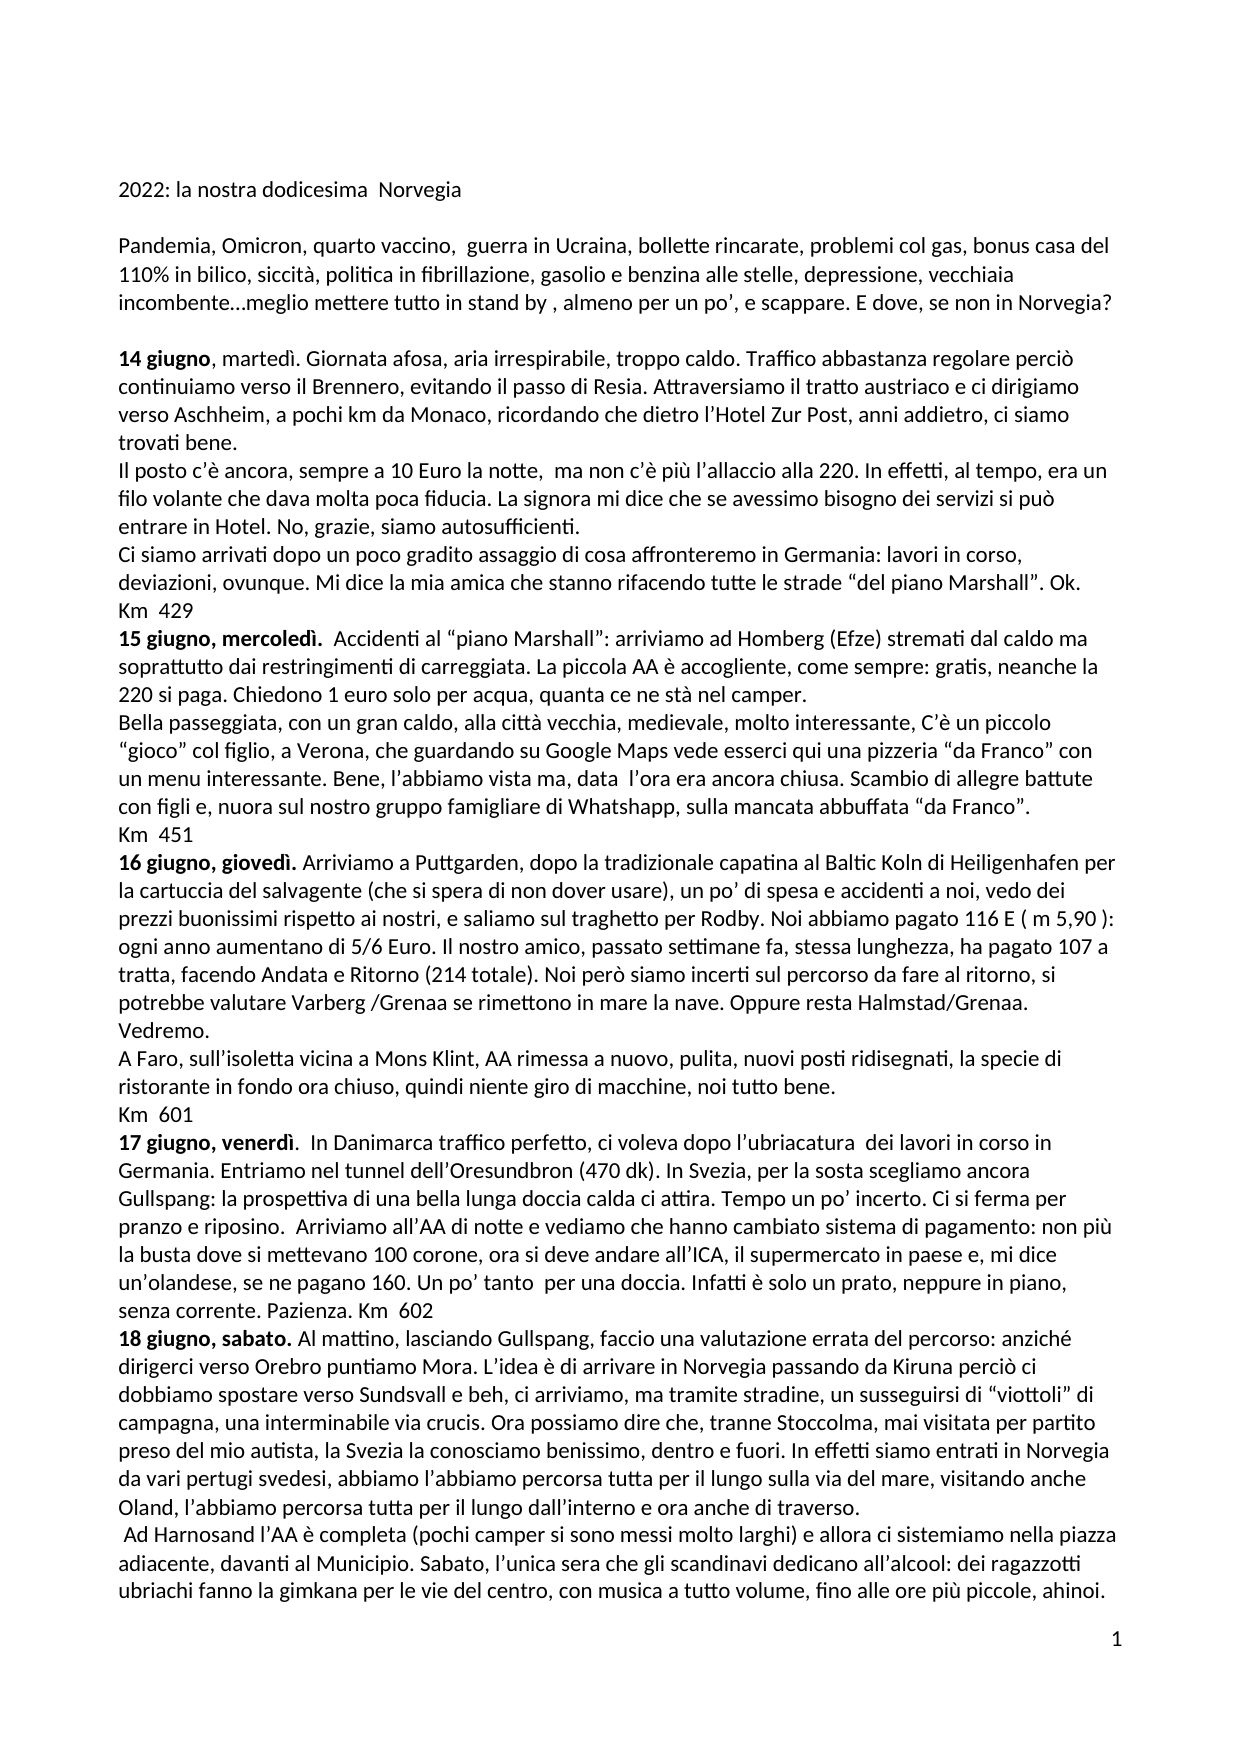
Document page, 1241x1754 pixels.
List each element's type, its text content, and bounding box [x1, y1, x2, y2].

text 18 giugno, sabato. Al mattino, lasciando Gullspang, faccio una valutazione errata del percorso: anziché dirigerci verso Orebro puntiamo Mora. L’idea è di arrivare in Norvegia passando da Kiruna perciò ci dobbiamo spostare verso Sundsvall e beh, ci arriviamo, ma tramite stradine, un susseguirsi di “viottoli” di campagna, una interminabile via crucis. Ora possiamo dire che, tranne Stoccolma, mai visitata per partito preso del mio autista, la Svezia la conosciamo benissimo, dentro e fuori. In effetti siamo entrati in Norvegia da vari pertugi svedesi, abbiamo l’abbiamo percorsa tutta per il lungo sulla via del mare, visitando anche Oland, l’abbiamo percorsa tutta per il lungo dall’interno e ora anche di traverso. [118, 1324, 1122, 1521]
text Km 601 [118, 1100, 1122, 1128]
text A Faro, sull’isoletta vicina a Mons Klint, AA rimessa a nuovo, pulita, nuovi posti ridisegnati, la specie di ristorante in fondo ora chiuso, quindi niente giro di macchine, noi tutto bene. [118, 1044, 1122, 1100]
text Km 451 [118, 820, 1122, 848]
text 16 giugno, giovedì. Arriviamo a Puttgarden, dopo la tradizionale capatina al Baltic Koln di Heiligenhafen per la cartuccia del salvagente (che si spera di non dover usare), un po’ di spesa e accidenti a noi, vedo dei prezzi buonissimi rispetto ai nostri, e saliamo sul traghetto per Rodby. Noi abbiamo pagato 116 E ( m 5,90 ): ogni anno aumentano di 5/6 Euro. Il nostro amico, passato settimane fa, stessa lunghezza, ha pagato 107 a tratta, facendo Andata e Ritorno (214 totale). Noi però siamo incerti sul percorso da fare al ritorno, si potrebbe valutare Varberg /Grenaa se rimettono in mare la nave. Oppure resta Halmstad/Grenaa. Vedremo. [118, 848, 1122, 1044]
text Km 429 [118, 596, 1122, 624]
text 15 giugno, mercoledì. Accidenti al “piano Marshall”: arriviamo ad Homberg (Efze) stremati dal caldo ma soprattutto dai restringimenti di carreggiata. La piccola AA è accogliente, come sempre: gratis, neanche la 220 si paga. Chiedono 1 euro solo per acqua, quanta ce ne stà nel camper. [118, 624, 1122, 708]
text 2022: la nostra dodicesima Norvegia [118, 176, 1122, 204]
text Il posto c’è ancora, sempre a 10 Euro la notte, ma non c’è più l’allaccio alla 220. In effetti, al tempo, era un filo volante che dava molta poca fiducia. La signora mi dice che se avessimo bisogno dei servizi si può entrare in Hotel. No, grazie, siamo autosufficienti. [118, 456, 1122, 540]
text Ad Harnosand l’AA è completa (pochi camper si sono messi molto larghi) e allora ci sistemiamo nella piazza adiacente, davanti al Municipio. Sabato, l’unica sera che gli scandinavi dedicano all’alcool: dei ragazzotti ubriachi fanno la gimkana per le vie del centro, con musica a tutto volume, fino alle ore più piccole, ahinoi. [118, 1521, 1122, 1605]
text Pandemia, Omicron, quarto vaccino, guerra in Ucraina, bollette rincarate, problemi col gas, bonus casa del 110% in bilico, siccità, politica in fibrillazione, gasolio e benzina alle stelle, depressione, vecchiaia incombente…meglio mettere tutto in stand by , almeno per un po’, e scappare. E dove, se non in Norvegia? [118, 232, 1122, 316]
text 17 giugno, venerdì. In Danimarca traffico perfetto, ci voleva dopo l’ubriacatura dei lavori in corso in Germania. Entriamo nel tunnel dell’Oresundbron (470 dk). In Svezia, per la sosta scegliamo ancora Gullspang: la prospettiva di una bella lunga doccia calda ci attira. Tempo un po’ incerto. Ci si ferma per pranzo e riposino. Arriviamo all’AA di notte e vediamo che hanno cambiato sistema di pagamento: non più la busta dove si mettevano 100 corone, ora si deve andare all’ICA, il supermercato in paese e, mi dice un’olandese, se ne pagano 160. Un po’ tanto per una doccia. Infatti è solo un prato, neppure in piano, senza corrente. Pazienza. Km 602 [118, 1128, 1122, 1324]
text 14 giugno, martedì. Giornata afosa, aria irrespirabile, troppo caldo. Traffico abbastanza regolare perciò continuiamo verso il Brennero, evitando il passo di Resia. Attraversiamo il tratto austriaco e ci dirigiamo verso Aschheim, a pochi km da Monaco, ricordando che dietro l’Hotel Zur Post, anni addietro, ci siamo trovati bene. [118, 344, 1122, 456]
text Ci siamo arrivati dopo un poco gradito assaggio di cosa affronteremo in Germania: lavori in corso, deviazioni, ovunque. Mi dice la mia amica che stanno rifacendo tutte le strade “del piano Marshall”. Ok. [118, 540, 1122, 596]
text Bella passeggiata, con un gran caldo, alla città vecchia, medievale, molto interessante, C’è un piccolo “gioco” col figlio, a Verona, che guardando su Google Maps vede esserci qui una pizzeria “da Franco” con un menu interessante. Bene, l’abbiamo vista ma, data l’ora era ancora chiusa. Scambio di allegre battute con figli e, nuora sul nostro gruppo famigliare di Whatshapp, sulla mancata abbuffata “da Franco”. [118, 708, 1122, 820]
